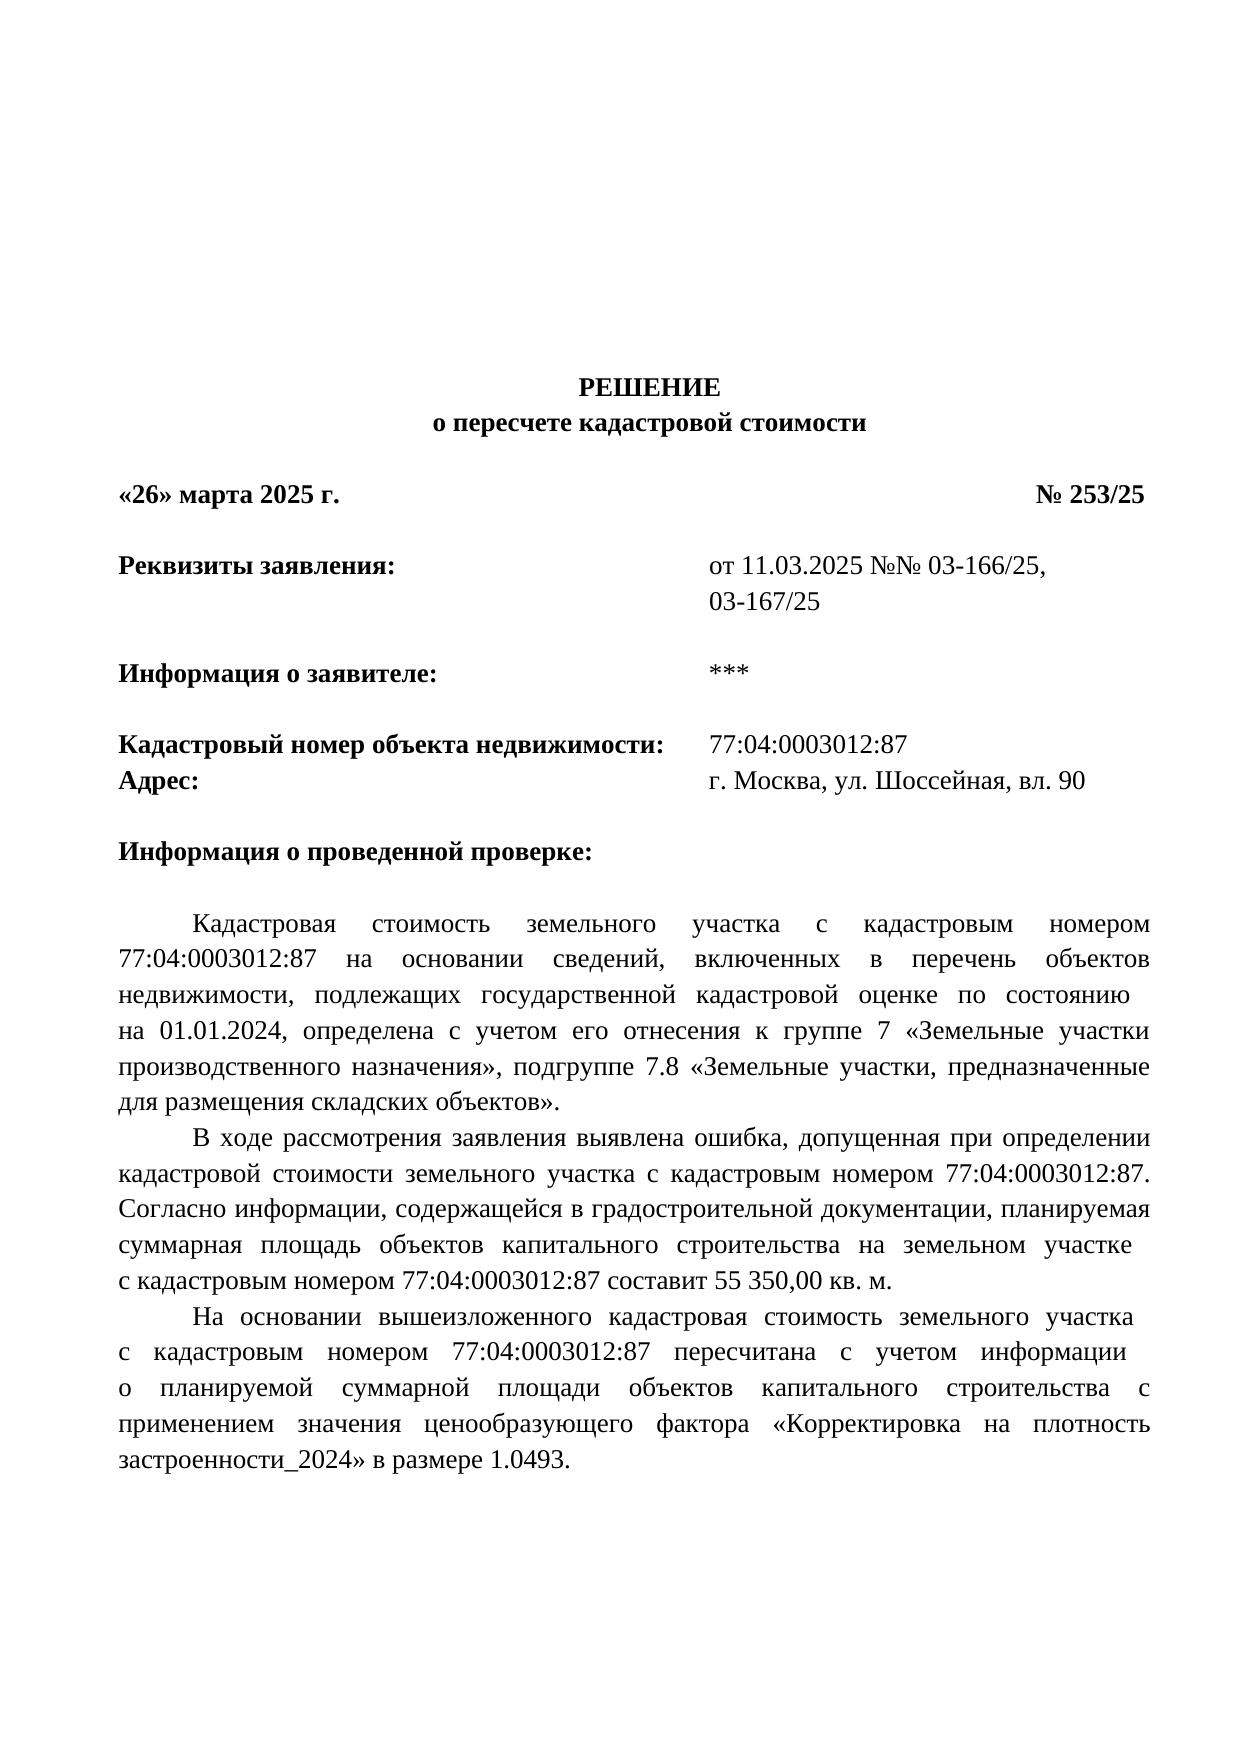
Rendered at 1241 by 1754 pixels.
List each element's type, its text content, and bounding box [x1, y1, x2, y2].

text Информация о заявителе: *** [118, 657, 1167, 688]
text На основании вышеизложенного кадастровая стоимость земельного участка с кадастровым номером 77:04:0003012:87 пересчитана с учетом информации о планируемой суммарной площади объектов капитального строительства с применением значения ценообразующего фактора «Корректировка на плотность застроенности_2024» в размере 1.0493. [118, 1300, 1152, 1474]
text В ходе рассмотрения заявления выявлена ошибка, допущенная при определении кадастровой стоимости земельного участка с кадастровым номером 77:04:0003012:87. Согласно информации, содержащейся в градостроительной документации, планируемая суммарная площадь объектов капитального строительства на земельном участке с кадастровым номером 77:04:0003012:87 составит 55 350,00 кв. м. [118, 1121, 1152, 1295]
text Кадастровый номер объекта недвижимости: 77:04:0003012:87 [118, 728, 1152, 759]
text Кадастровая стоимость земельного участка с кадастровым номером 77:04:0003012:87 на основании сведений, включенных в перечень объектов недвижимости, подлежащих государственной кадастровой оценке по состоянию на 01.01.2024, определена с учетом его отнесения к группе 7 «Земельные участки производственного назначения», подгруппе 7.8 «Земельные участки, предназначенные для размещения складских объектов». [118, 907, 1152, 1117]
text РЕШЕНИЕ [148, 371, 1152, 402]
text Адрес: г. Москва, ул. Шоссейная, вл. 90 [118, 764, 1152, 795]
text Информация о проведенной проверке: [118, 835, 1152, 866]
text Реквизиты заявления: от 11.03.2025 №№ 03-166/25, 03-167/25 [118, 549, 1152, 616]
text «26» марта 2025 г. № 253/25 [118, 478, 1152, 509]
text о пересчете кадастровой стоимости [148, 407, 1152, 438]
